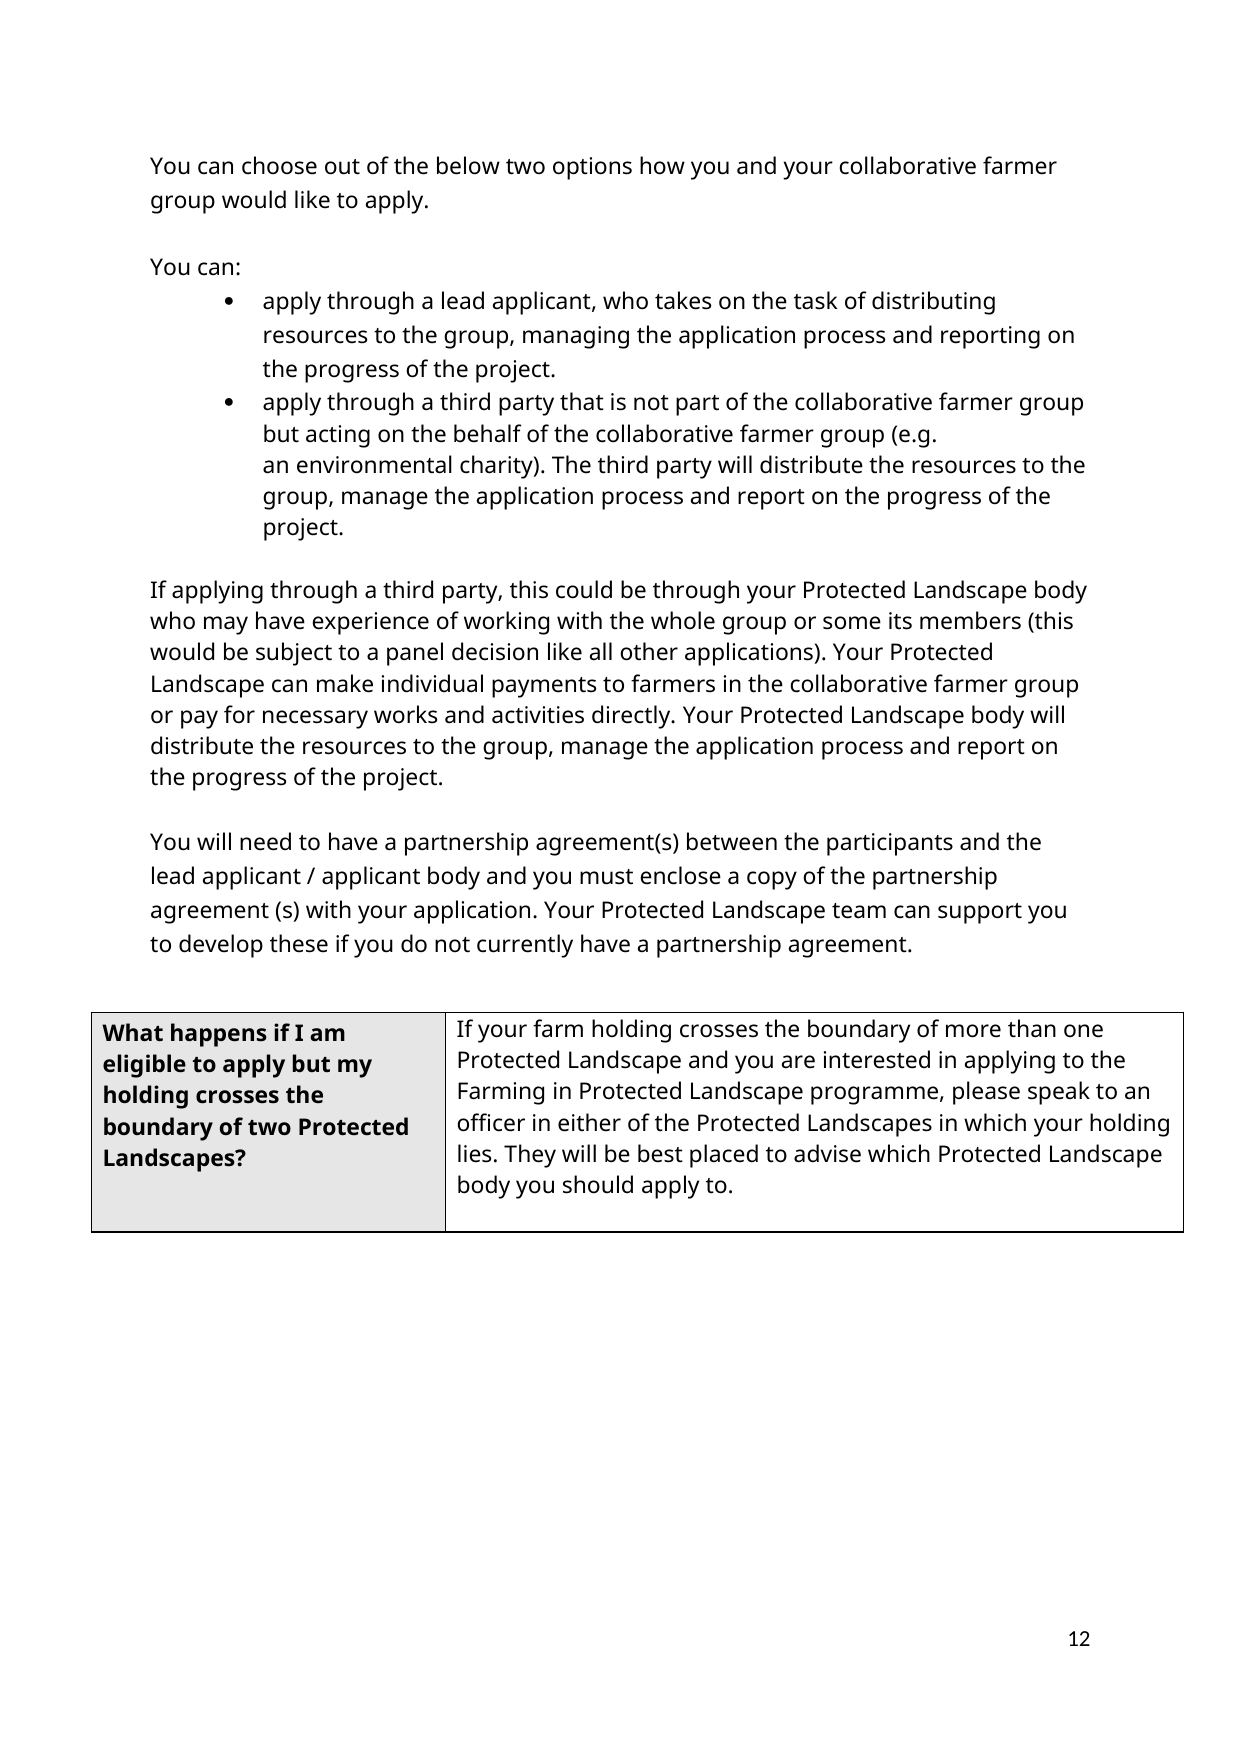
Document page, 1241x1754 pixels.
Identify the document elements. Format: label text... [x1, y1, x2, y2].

list apply through a third party that is not part of the collaborative farmer group but acting on the behalf of the collaborative farmer group (e.g. an environmental charity). The third party will distribute the resources to the group, manage the application process and report on the progress of the project. [225, 386, 1090, 542]
text You will need to have a partnership agreement(s) between the participants and the lead applicant / applicant body and you must enclose a copy of the partnership agreement (s) with your application. Your Protected Landscape team can support you to develop these if you do not currently have a partnership agreement. [150, 826, 1090, 959]
text You can choose out of the below two options how you and your collaborative farmer group would like to apply. [150, 150, 1090, 215]
text If applying through a third party, this could be through your Protected Landscape body who may have experience of working with the whole group or some its members (this would be subject to a panel decision like all other applications). Your Protected Landscape can make individual payments to farmers in the collaborative farmer group or pay for necessary works and activities directly. Your Protected Landscape body will distribute the resources to the group, manage the application process and report on the progress of the project. [150, 574, 1090, 792]
list apply through a lead applicant, who takes on the task of distributing resources to the group, managing the application process and reporting on the progress of the project. [225, 285, 1090, 384]
table_header What happens if I am eligible to apply but my holding crosses the boundary of two Protected Landscapes? [92, 1013, 445, 1231]
text You can: [150, 251, 1090, 282]
table_header If your farm holding crosses the boundary of more than one Protected Landscape and you are interested in applying to the Farming in Protected Landscape programme, please speak to an officer in either of the Protected Landscapes in which your holding lies. They will be best placed to advise which Protected Landscape body you should apply to. [446, 1013, 1183, 1231]
